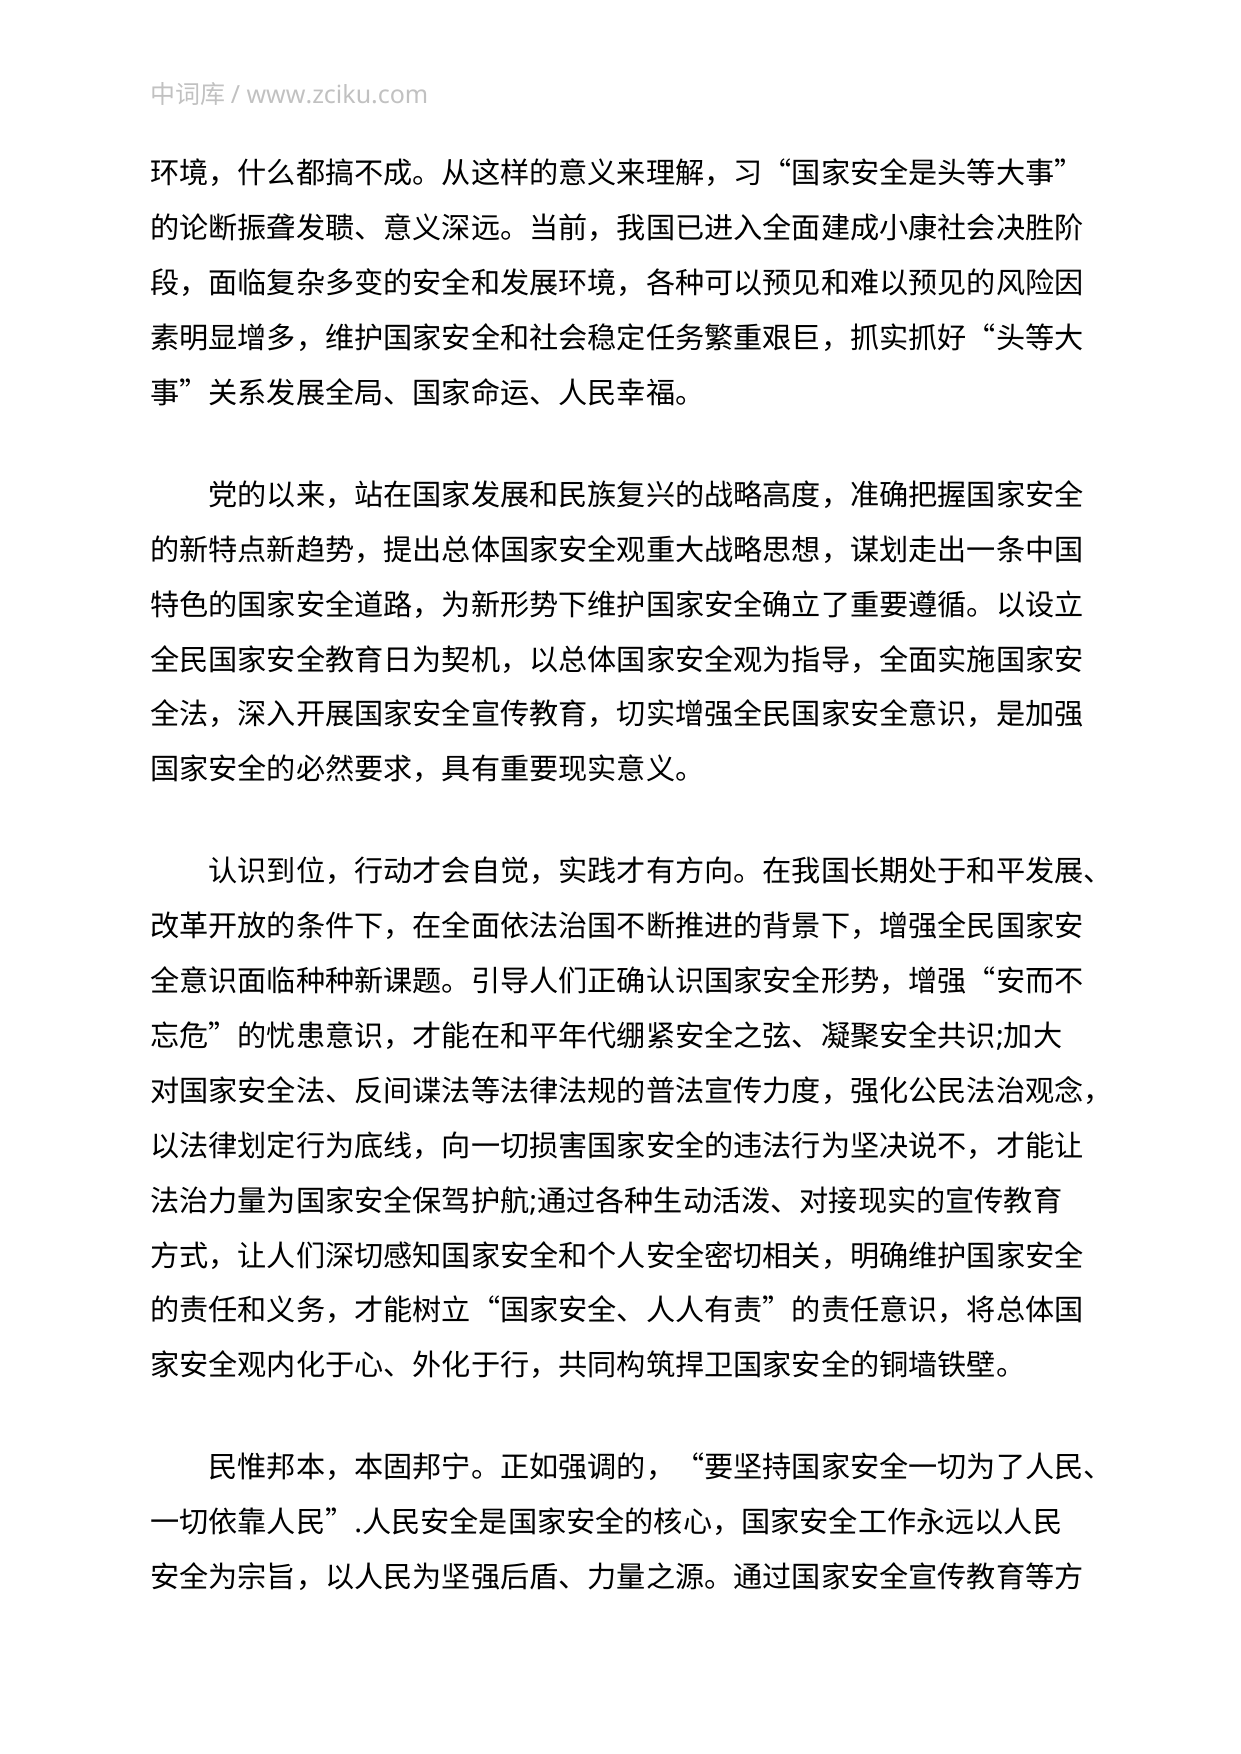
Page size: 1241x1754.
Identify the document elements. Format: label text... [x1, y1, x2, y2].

text 党的以来，站在国家发展和民族复兴的战略高度，准确把握国家安全的新特点新趋势，提出总体国家安全观重大战略思想，谋划走出一条中国特色的国家安全道路，为新形势下维护国家安全确立了重要遵循。以设立全民国家安全教育日为契机，以总体国家安全观为指导，全面实施国家安全法，深入开展国家安全宣传教育，切实增强全民国家安全意识，是加强国家安全的必然要求，具有重要现实意义。 [150, 471, 1090, 788]
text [150, 150, 1090, 412]
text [150, 1444, 1090, 1596]
text 认识到位，行动才会自觉，实践才有方向。在我国长期处于和平发展、改革开放的条件下，在全面依法治国不断推进的背景下，增强全民国家安全意识面临种种新课题。引导人们正确认识国家安全形势，增强“安而不忘危”的忧患意识，才能在和平年代绷紧安全之弦、凝聚安全共识;加大对国家安全法、反间谍法等法律法规的普法宣传力度，强化公民法治观念，以法律划定行为底线，向一切损害国家安全的违法行为坚决说不，才能让法治力量为国家安全保驾护航;通过各种生动活泼、对接现实的宣传教育方式，让人们深切感知国家安全和个人安全密切相关，明确维护国家安全的责任和义务，才能树立“国家安全、人人有责”的责任意识，将总体国家安全观内化于心、外化于行，共同构筑捍卫国家安全的铜墙铁壁。 [150, 848, 1090, 1384]
